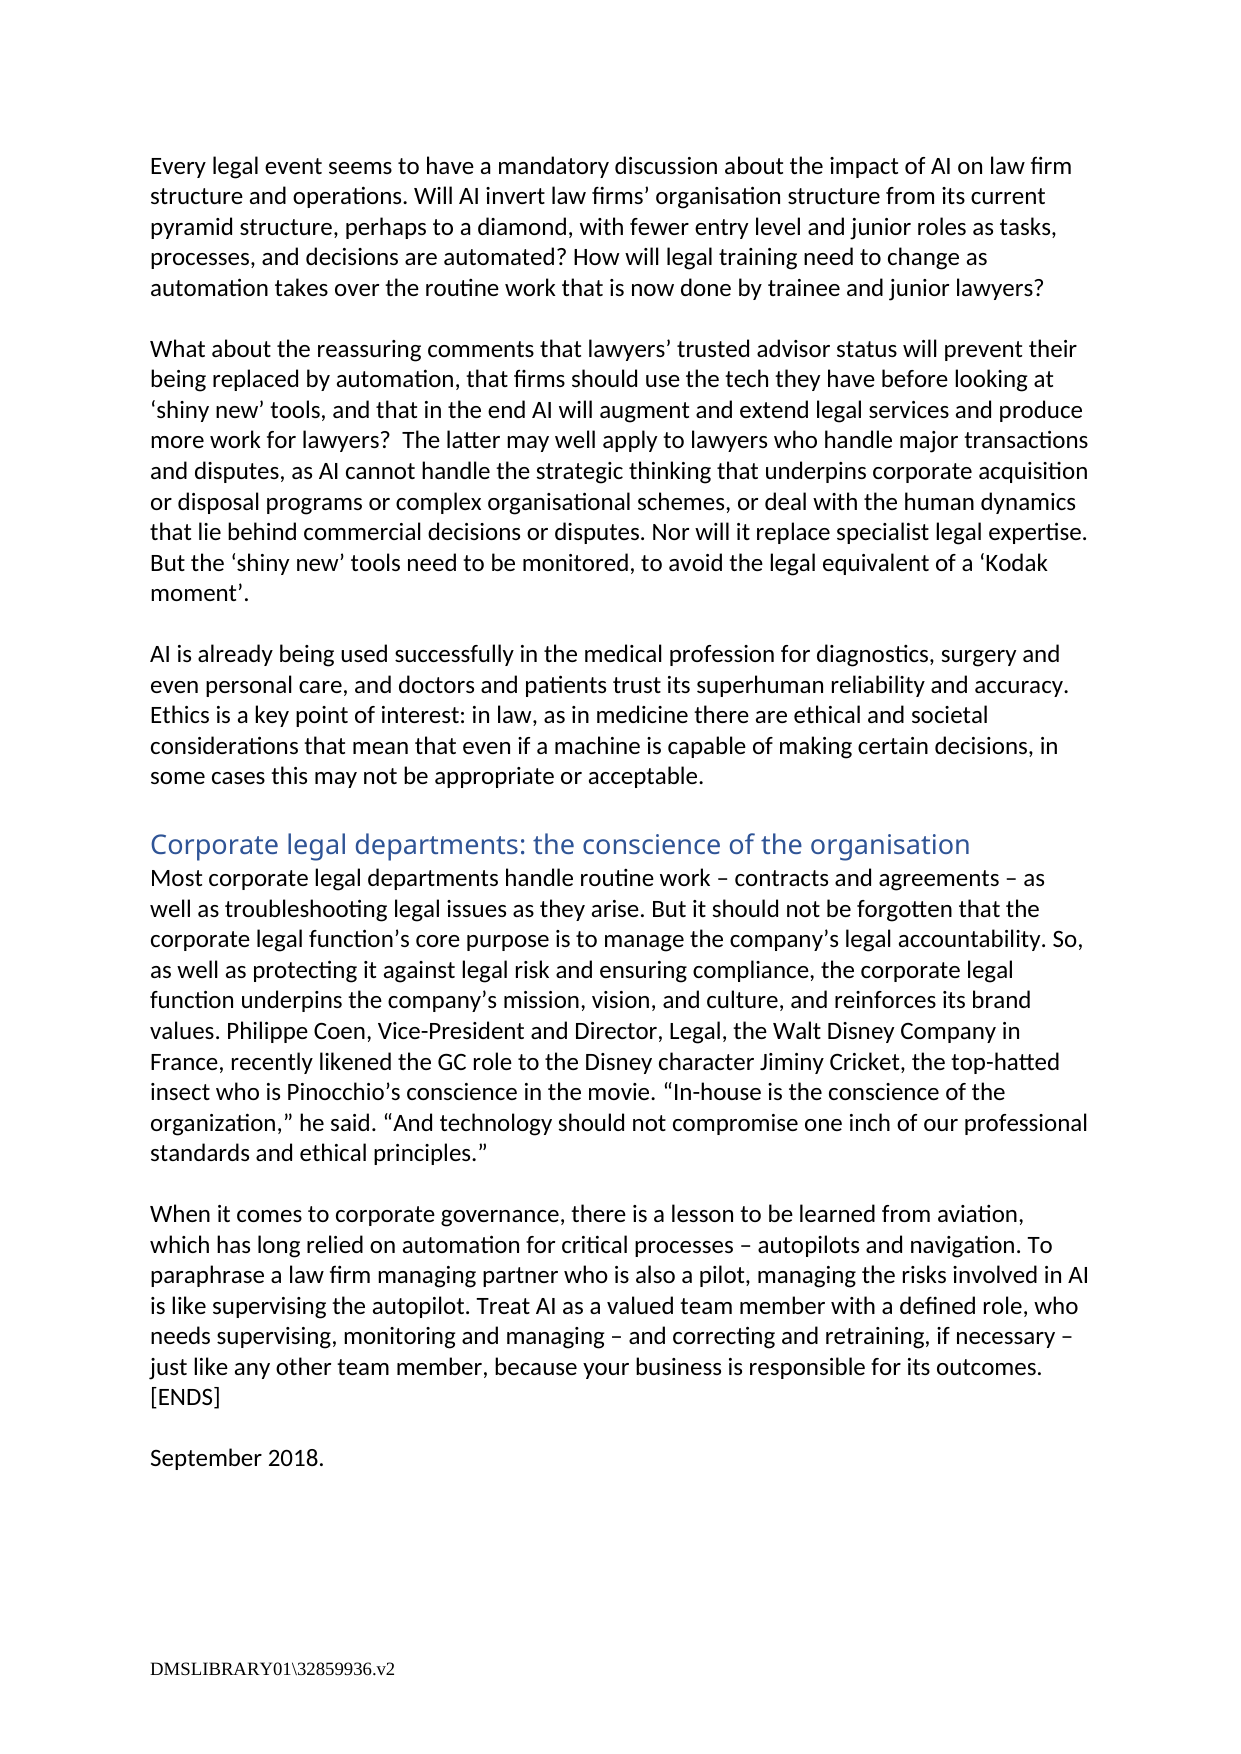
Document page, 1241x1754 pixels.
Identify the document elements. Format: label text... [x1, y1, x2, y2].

text Every legal event seems to have a mandatory discussion about the impact of AI on law firm structure and operations. Will AI invert law firms’ organisation structure from its current pyramid structure, perhaps to a diamond, with fewer entry level and junior roles as tasks, processes, and decisions are automated? How will legal training need to change as automation takes over the routine work that is now done by trainee and junior lawyers? [150, 150, 1090, 303]
text Most corporate legal departments handle routine work – contracts and agreements – as well as troubleshooting legal issues as they arise. But it should not be forgotten that the corporate legal function’s core purpose is to manage the company’s legal accountability. So, as well as protecting it against legal risk and ensuring compliance, the corporate legal function underpins the company’s mission, vision, and culture, and reinforces its brand values. Philippe Coen, Vice-President and Director, Legal, the Walt Disney Company in France, recently likened the GC role to the Disney character Jiminy Cricket, the top-hatted insect who is Pinocchio’s conscience in the movie. “In-house is the conscience of the organization,” he said. “And technology should not compromise one inch of our professional standards and ethical principles.” [150, 862, 1090, 1168]
text September 2018. [150, 1442, 1090, 1473]
subtitle Corporate legal departments: the conscience of the organisation [150, 826, 1090, 862]
text What about the reassuring comments that lawyers’ trusted advisor status will prevent their being replaced by automation, that firms should use the tech they have before looking at ‘shiny new’ tools, and that in the end AI will augment and extend legal services and produce more work for lawyers? The latter may well apply to lawyers who handle major transactions and disputes, as AI cannot handle the strategic thinking that underpins corporate acquisition or disposal programs or complex organisational schemes, or deal with the human dynamics that lie behind commercial decisions or disputes. Nor will it replace specialist legal expertise. But the ‘shiny new’ tools need to be monitored, to avoid the legal equivalent of a ‘Kodak moment’. [150, 333, 1090, 608]
text AI is already being used successfully in the medical profession for diagnostics, surgery and even personal care, and doctors and patients trust its superhuman reliability and accuracy. Ethics is a key point of interest: in law, as in medicine there are ethical and societal considerations that mean that even if a machine is capable of making certain decisions, in some cases this may not be appropriate or acceptable. [150, 638, 1090, 791]
text When it comes to corporate governance, there is a lesson to be learned from aviation, which has long relied on automation for critical processes – autopilots and navigation. To paraphrase a law firm managing partner who is also a pilot, managing the risks involved in AI is like supervising the autopilot. Treat AI as a valued team member with a defined role, who needs supervising, monitoring and managing – and correcting and retraining, if necessary – just like any other team member, because your business is responsible for its outcomes. [ENDS] [150, 1198, 1090, 1412]
